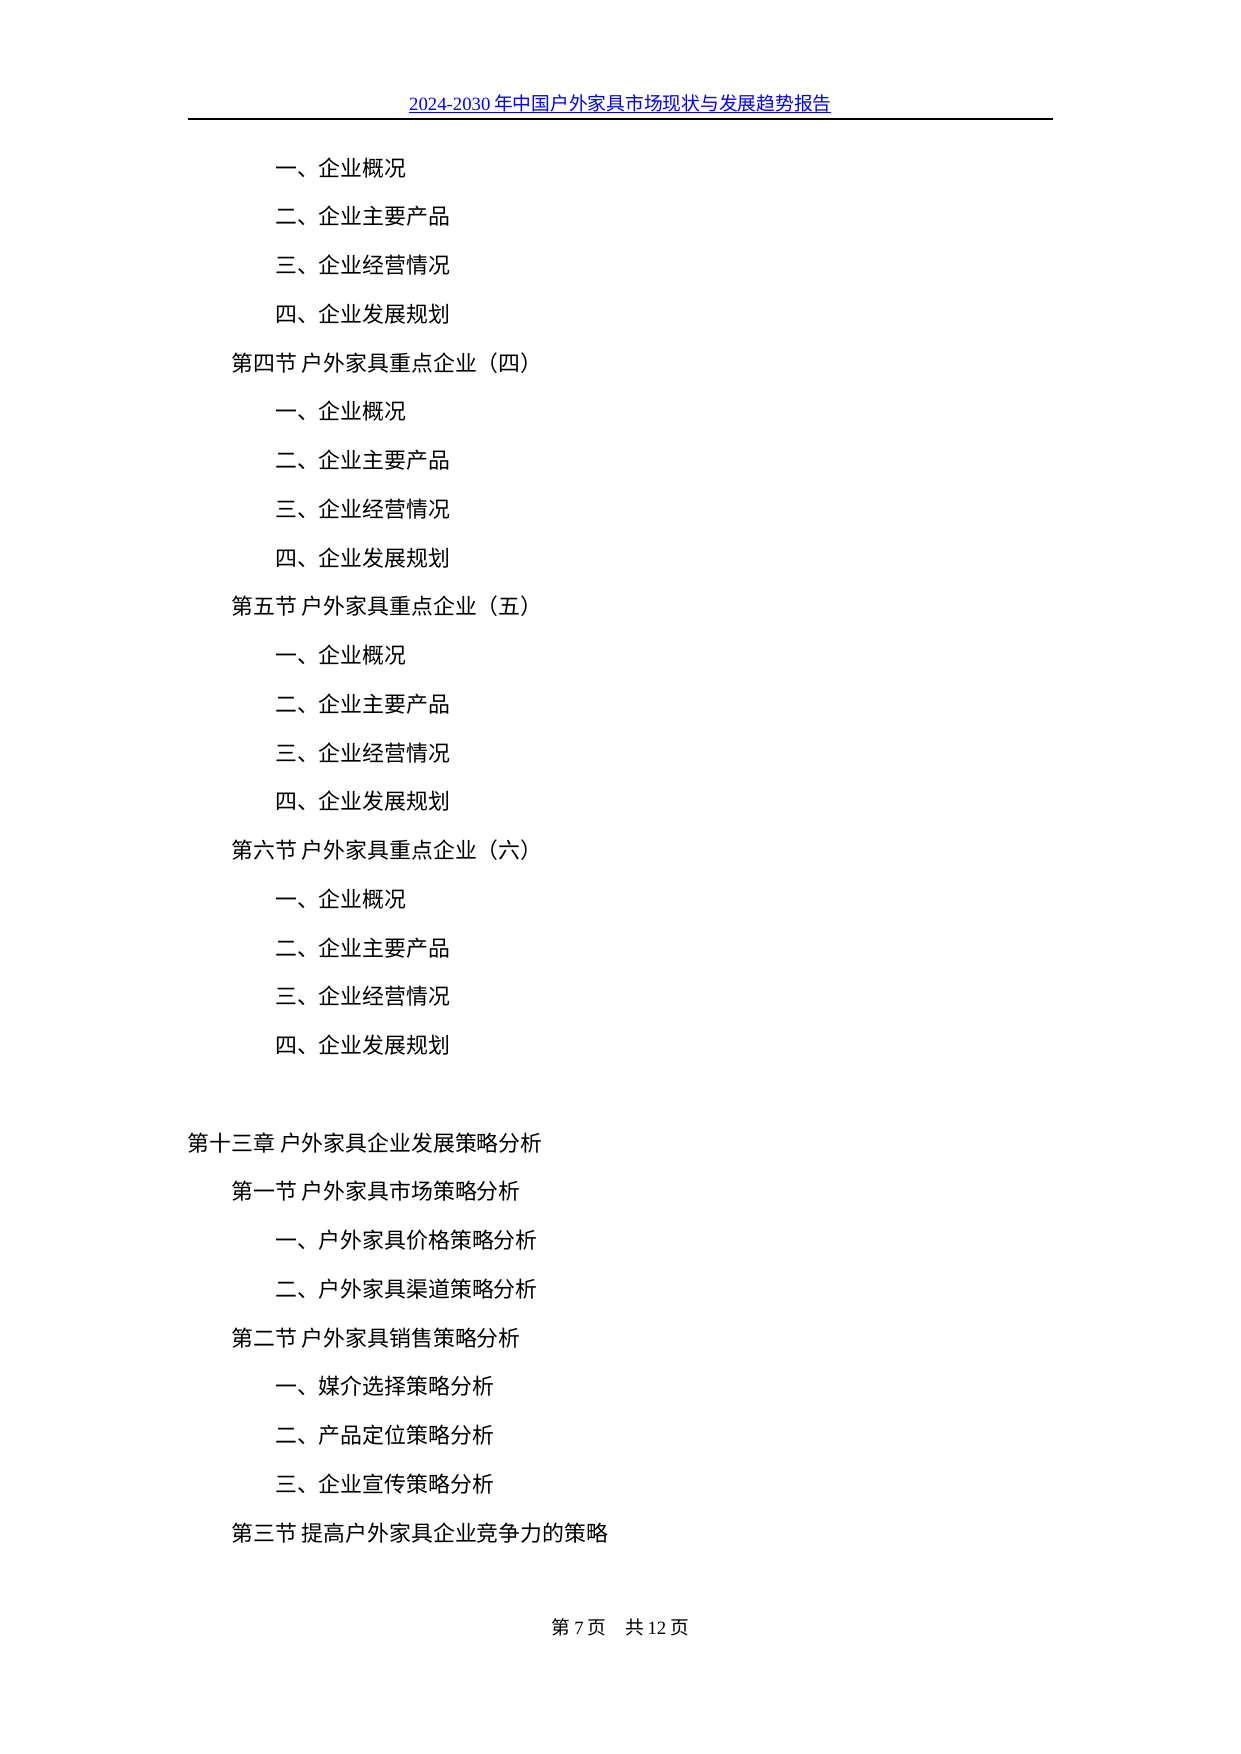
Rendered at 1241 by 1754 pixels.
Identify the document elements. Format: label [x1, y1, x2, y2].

text [187, 150, 1053, 1548]
